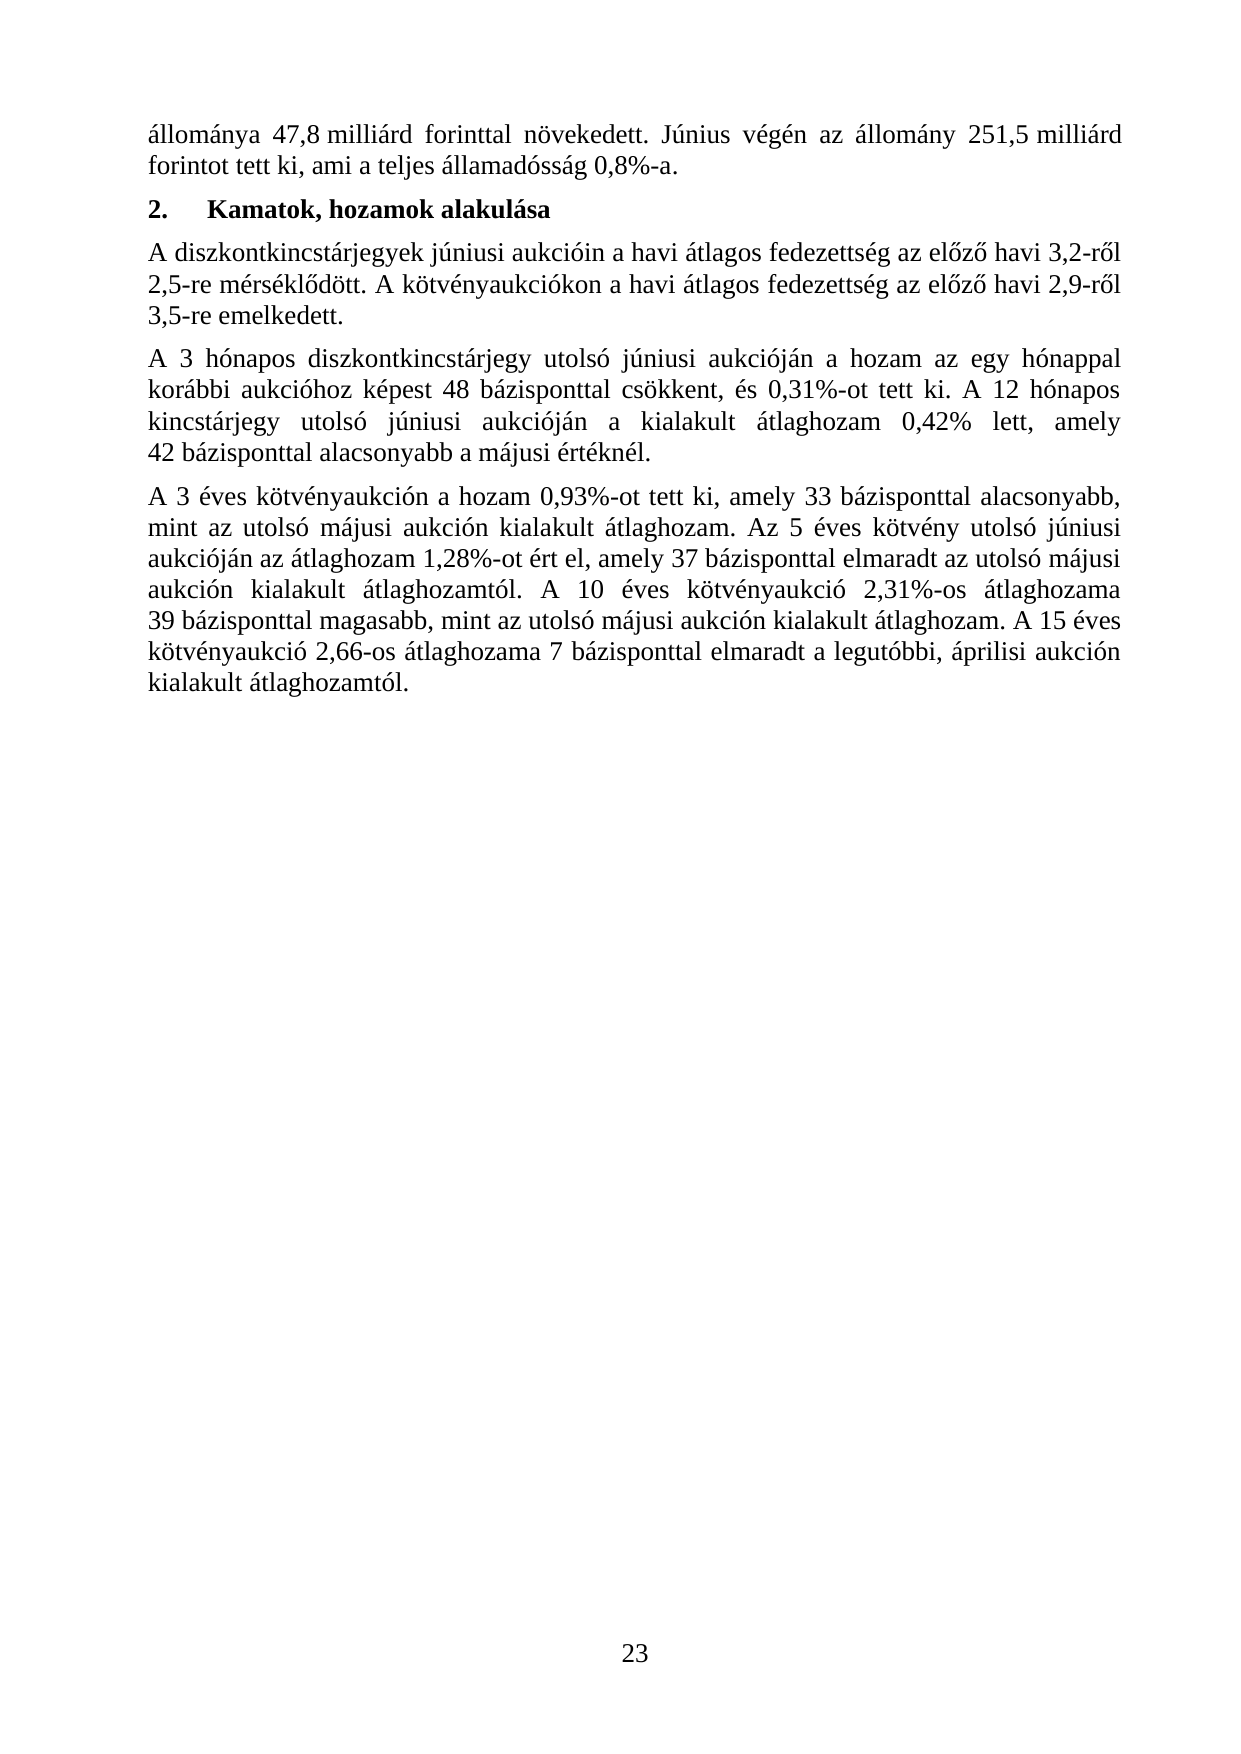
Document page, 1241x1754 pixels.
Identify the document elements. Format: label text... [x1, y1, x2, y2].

text A 3 éves kötvényaukción a hozam 0,93%-ot tett ki, amely 33 bázisponttal alacsonyabb, mint az utolsó májusi aukción kialakult átlaghozam. Az 5 éves kötvény utolsó júniusi aukcióján az átlaghozam 1,28%-ot ért el, amely 37 bázisponttal elmaradt az utolsó májusi aukción kialakult átlaghozamtól. A 10 éves kötvényaukció 2,31%-os átlaghozama 39 bázisponttal magasabb, mint az utolsó májusi aukción kialakult átlaghozam. A 15 éves kötvényaukció 2,66-os átlaghozama 7 bázisponttal elmaradt a legutóbbi, áprilisi aukción kialakult átlaghozamtól. [148, 479, 1122, 698]
text A diszkontkincstárjegyek júniusi aukcióin a havi átlagos fedezettség az előző havi 3,2-ről 2,5-re mérséklődött. A kötvényaukciókon a havi átlagos fedezettség az előző havi 2,9-ről 3,5-re emelkedett. [148, 237, 1122, 330]
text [148, 118, 1122, 180]
text A 3 hónapos diszkontkincstárjegy utolsó júniusi aukcióján a hozam az egy hónappal korábbi aukcióhoz képest 48 bázisponttal csökkent, és 0,31%-ot tett ki. A 12 hónapos kincstárjegy utolsó júniusi aukcióján a kialakult átlaghozam 0,42% lett, amely 42 bázisponttal alacsonyabb a májusi értéknél. [148, 342, 1122, 467]
list Kamatok, hozamok alakulása [148, 193, 1122, 224]
